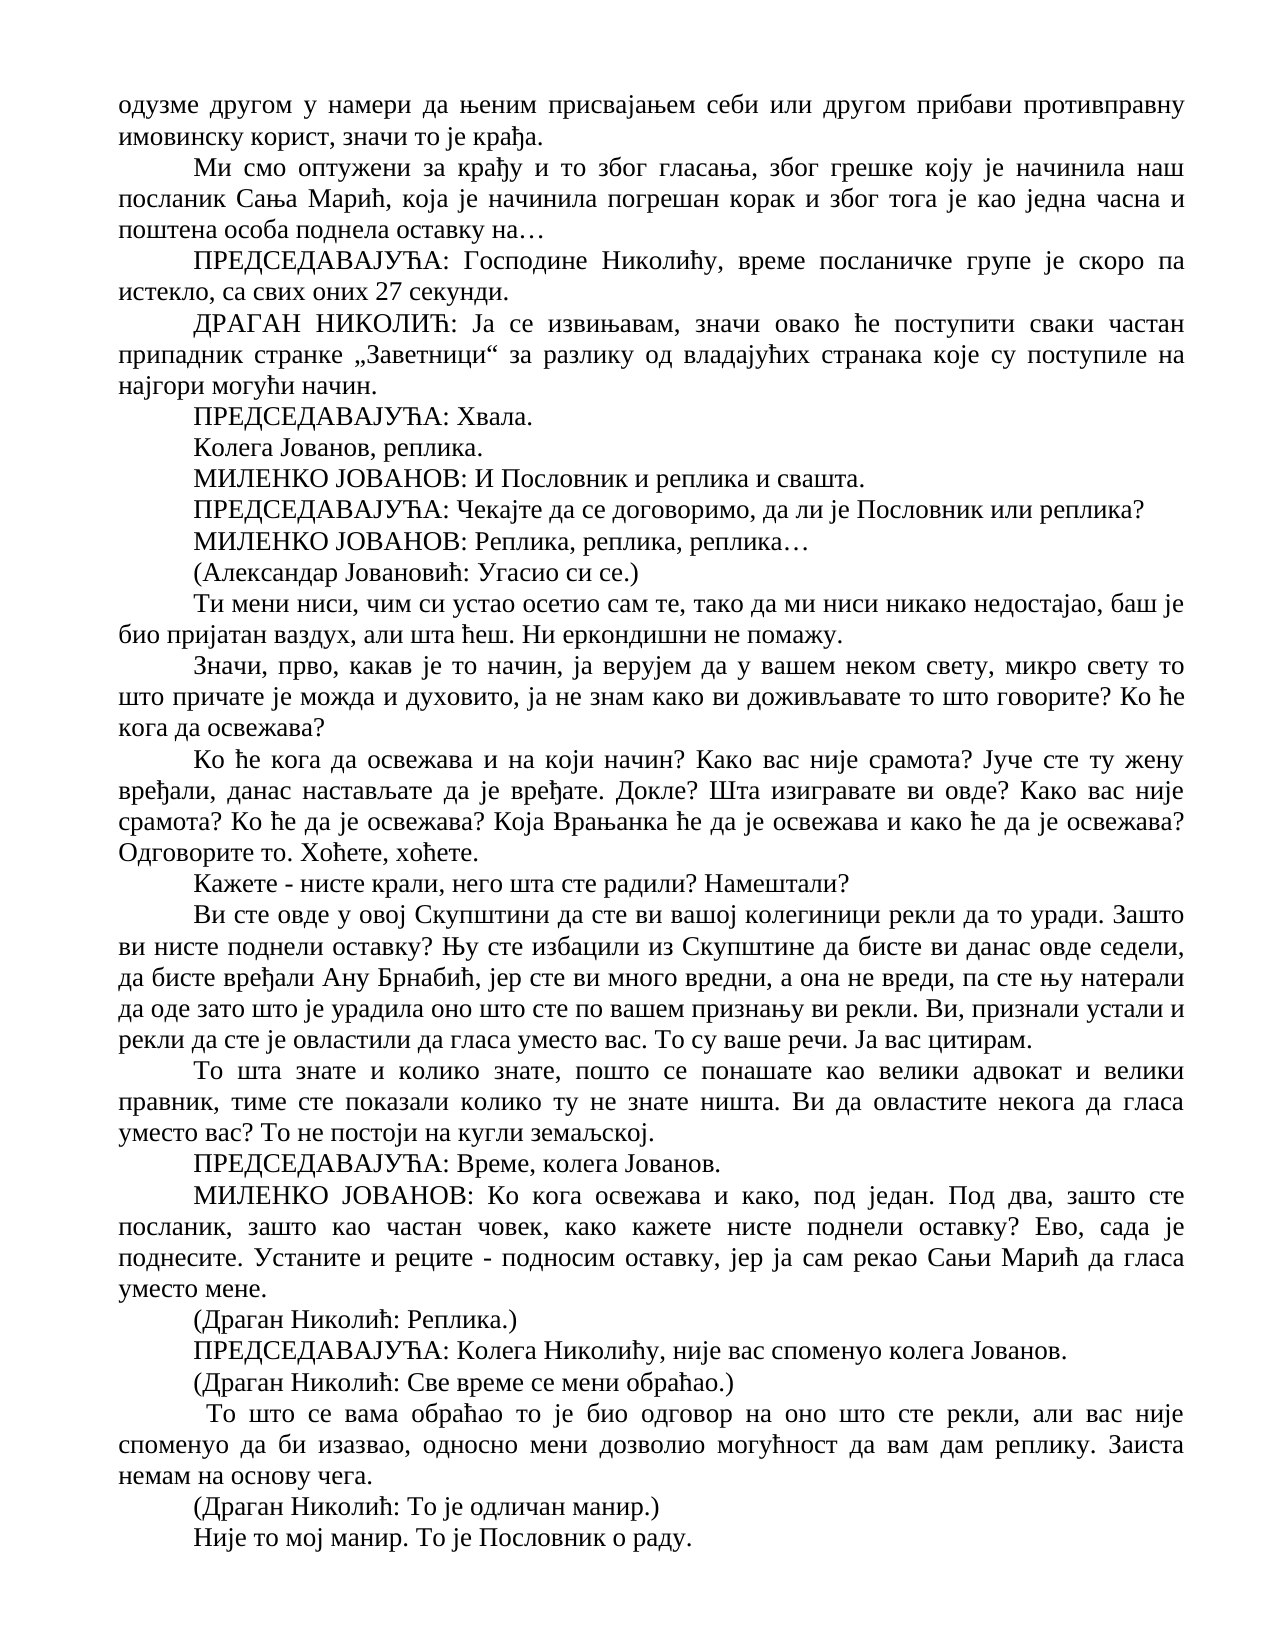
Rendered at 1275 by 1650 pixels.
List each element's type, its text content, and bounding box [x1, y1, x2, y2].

text (Драган Николић: Реплика.) [118, 1303, 1186, 1334]
text ПРЕДСЕДАВАЈУЋА: Време, колега Јованов. [118, 1148, 1186, 1179]
text ПРЕДСЕДАВАЈУЋА: Чекајте да се договоримо, да ли је Пословник или реплика? [118, 493, 1186, 525]
text Колега Јованов, реплика. [118, 431, 1186, 462]
text Ко ће кога да освежава и на који начин? Како вас није срамота? Јуче сте ту жену вређали, данас настављате да је вређате. Докле? Шта изигравате ви овде? Како вас није срамота? Ко ће да је освежава? Која Врањанка ће да је освежава и како ће да је освежава? Одговорите то. Хоћете, хоћете. [118, 743, 1186, 867]
text Није то мој манир. То је Пословник о раду. [118, 1521, 1186, 1552]
text ПРЕДСЕДАВАЈУЋА: Господине Николићу, време посланичке групе је скоро па истекло, са свих оних 27 секунди. [118, 244, 1186, 307]
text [118, 89, 1186, 151]
text МИЛЕНКО ЈОВАНОВ: И Пословник и реплика и свашта. [118, 462, 1186, 493]
text То шта знате и колико знате, пошто се понашате као велики адвокат и велики правник, тиме сте показали колико ту не знате ништа. Ви да овластите некога да гласа уместо вас? То не постоји на кугли земаљској. [118, 1054, 1186, 1148]
text МИЛЕНКО ЈОВАНОВ: Реплика, реплика, реплика… [118, 525, 1186, 556]
text ПРЕДСЕДАВАЈУЋА: Колега Николићу, није вас споменуо колега Јованов. [118, 1334, 1186, 1366]
text Кажете - нисте крали, него шта сте радили? Намештали? [118, 867, 1186, 898]
text (Драган Николић: То је одличан манир.) [118, 1490, 1186, 1521]
text Ти мени ниси, чим си устао осетио сам те, тако да ми ниси никако недостајао, баш је био пријатан ваздух, али шта ћеш. Ни еркондишни не помажу. [118, 587, 1186, 649]
text Значи, прво, какав је то начин, ја верујем да у вашем неком свету, микро свету то што причате је можда и духовито, ја не знам како ви доживљавате то што говорите? Ко ће кога да освежава? [118, 649, 1186, 743]
text (Александар Јовановић: Угасио си се.) [118, 556, 1186, 587]
text Ми смо оптужени за крађу и то због гласања, због грешке коју је начинила наш посланик Сања Марић, која је начинила погрешан корак и због тога је као једна часна и поштена особа поднела оставку на… [118, 151, 1186, 244]
text ПРЕДСЕДАВАЈУЋА: Хвала. [118, 400, 1186, 431]
text То што се вама обраћао то је био одговор на оно што сте рекли, али вас није споменуо да би изазвао, односно мени дозволио могућност да вам дам реплику. Заиста немам на основу чега. [118, 1397, 1186, 1490]
text МИЛЕНКО ЈОВАНОВ: Ко кога освежава и како, под један. Под два, зашто сте посланик, зашто као частан човек, како кажете нисте поднели оставку? Ево, сада је поднесите. Устаните и реците - подносим оставку, јер ја сам рекао Сањи Марић да гласа уместо мене. [118, 1179, 1186, 1303]
text (Драган Николић: Све време се мени обраћао.) [118, 1366, 1186, 1397]
text Ви сте овде у овој Скупштини да сте ви вашој колегиници рекли да то уради. Зашто ви нисте поднели оставку? Њу сте избацили из Скупштине да бисте ви данас овде седели, да бисте вређали Ану Брнабић, јер сте ви много вредни, а она не вреди, па сте њу натерали да оде зато што је урадила оно што сте по вашем признању ви рекли. Ви, признали устали и рекли да сте је овластили да гласа уместо вас. То су ваше речи. Ја вас цитирам. [118, 898, 1186, 1054]
text ДРАГАН НИКОЛИЋ: Ја се извињавам, значи овако ће поступити сваки частан припадник странке „Заветници“ за разлику од владајућих странака које су поступиле на најгори могући начин. [118, 307, 1186, 400]
